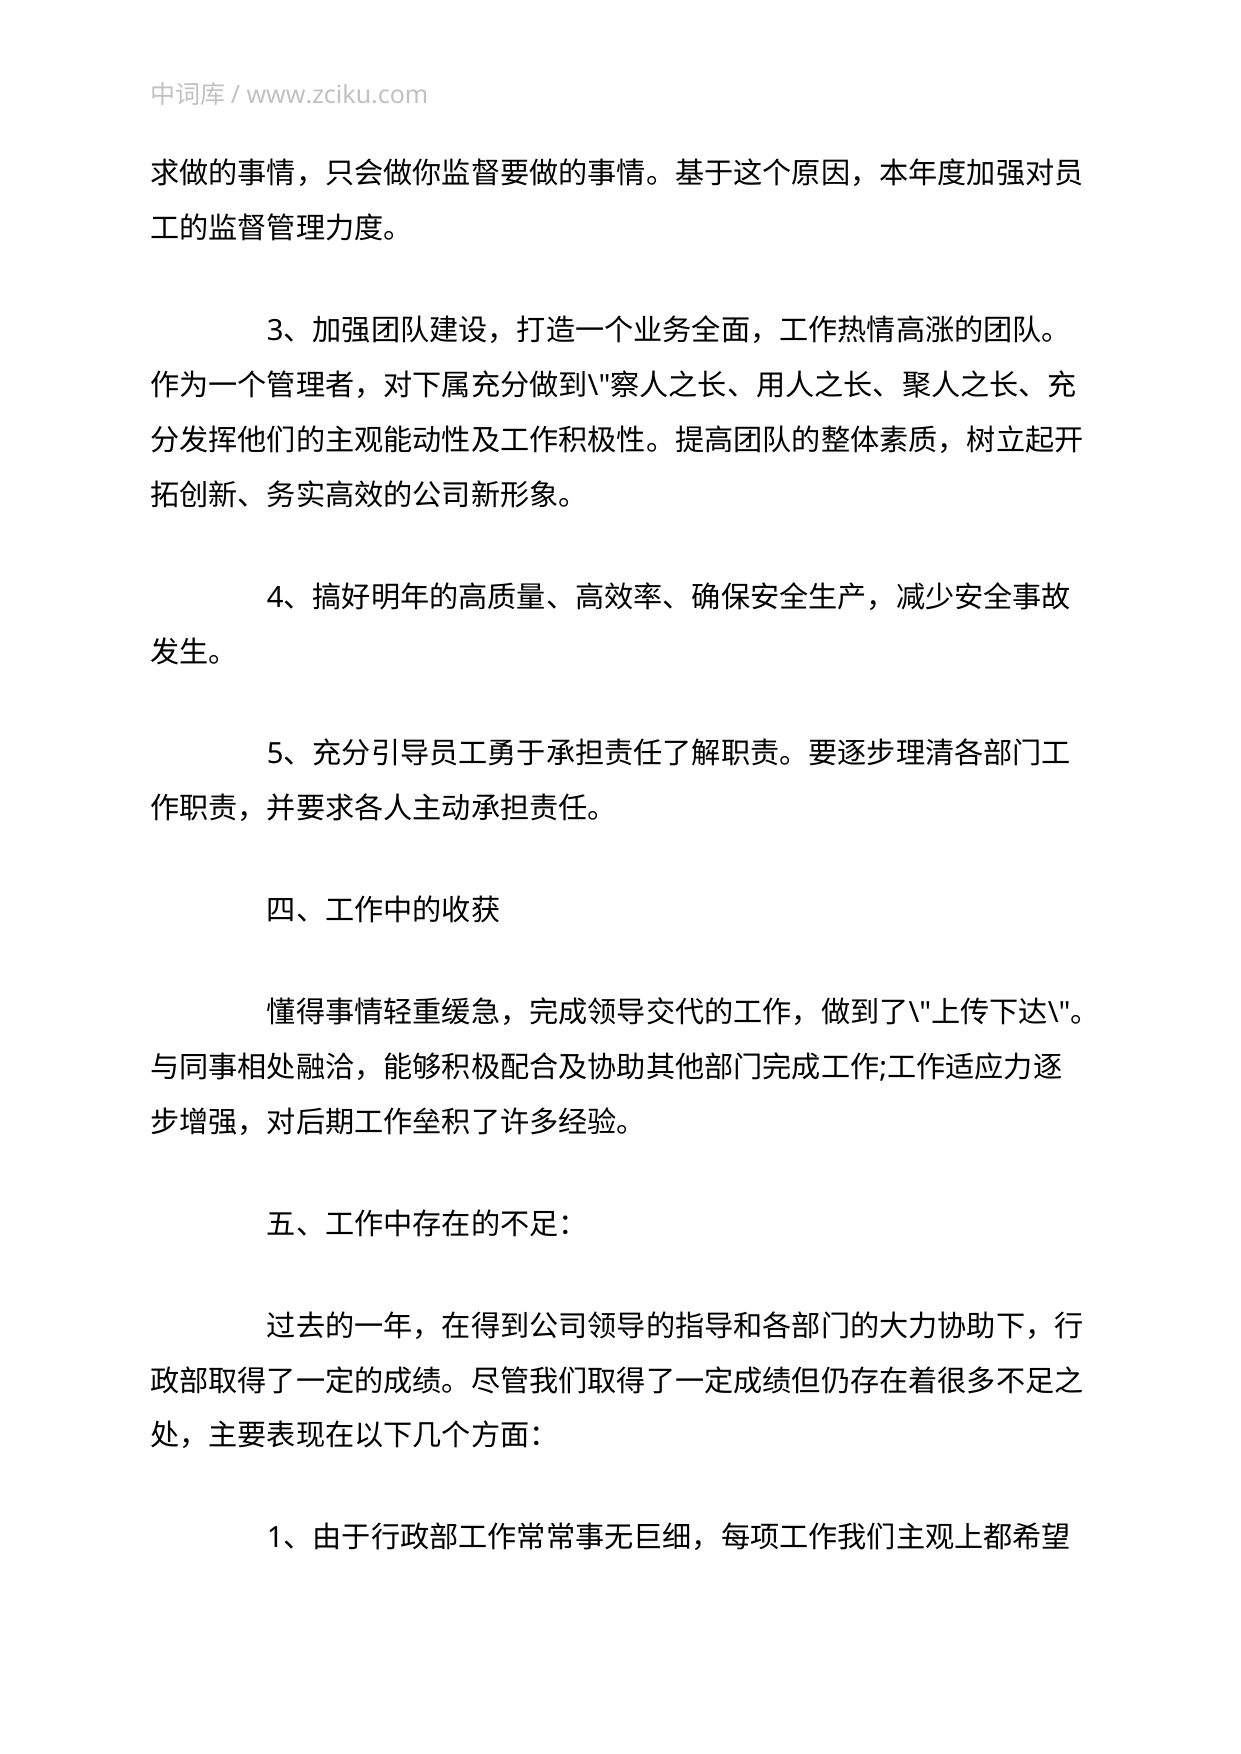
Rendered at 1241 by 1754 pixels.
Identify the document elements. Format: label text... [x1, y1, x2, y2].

text 5、充分引导员工勇于承担责任了解职责。要逐步理清各部门工作职责，并要求各人主动承担责任。 [150, 730, 1090, 827]
text 4、搞好明年的高质量、高效率、确保安全生产，减少安全事故发生。 [150, 573, 1090, 671]
text 过去的一年，在得到公司领导的指导和各部门的大力协助下，行政部取得了一定的成绩。尽管我们取得了一定成绩但仍存在着很多不足之处，主要表现在以下几个方面： [150, 1302, 1090, 1454]
text 3、加强团队建设，打造一个业务全面，工作热情高涨的团队。作为一个管理者，对下属充分做到\"察人之长、用人之长、聚人之长、充分发挥他们的主观能动性及工作积极性。提高团队的整体素质，树立起开拓创新、务实高效的公司新形象。 [150, 307, 1090, 514]
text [150, 1514, 1090, 1556]
text 四、工作中的收获 [150, 887, 1090, 929]
text 五、工作中存在的不足： [150, 1200, 1090, 1243]
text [150, 150, 1090, 247]
text 懂得事情轻重缓急，完成领导交代的工作，做到了\"上传下达\"。与同事相处融洽，能够积极配合及协助其他部门完成工作;工作适应力逐步增强，对后期工作垒积了许多经验。 [150, 989, 1090, 1141]
